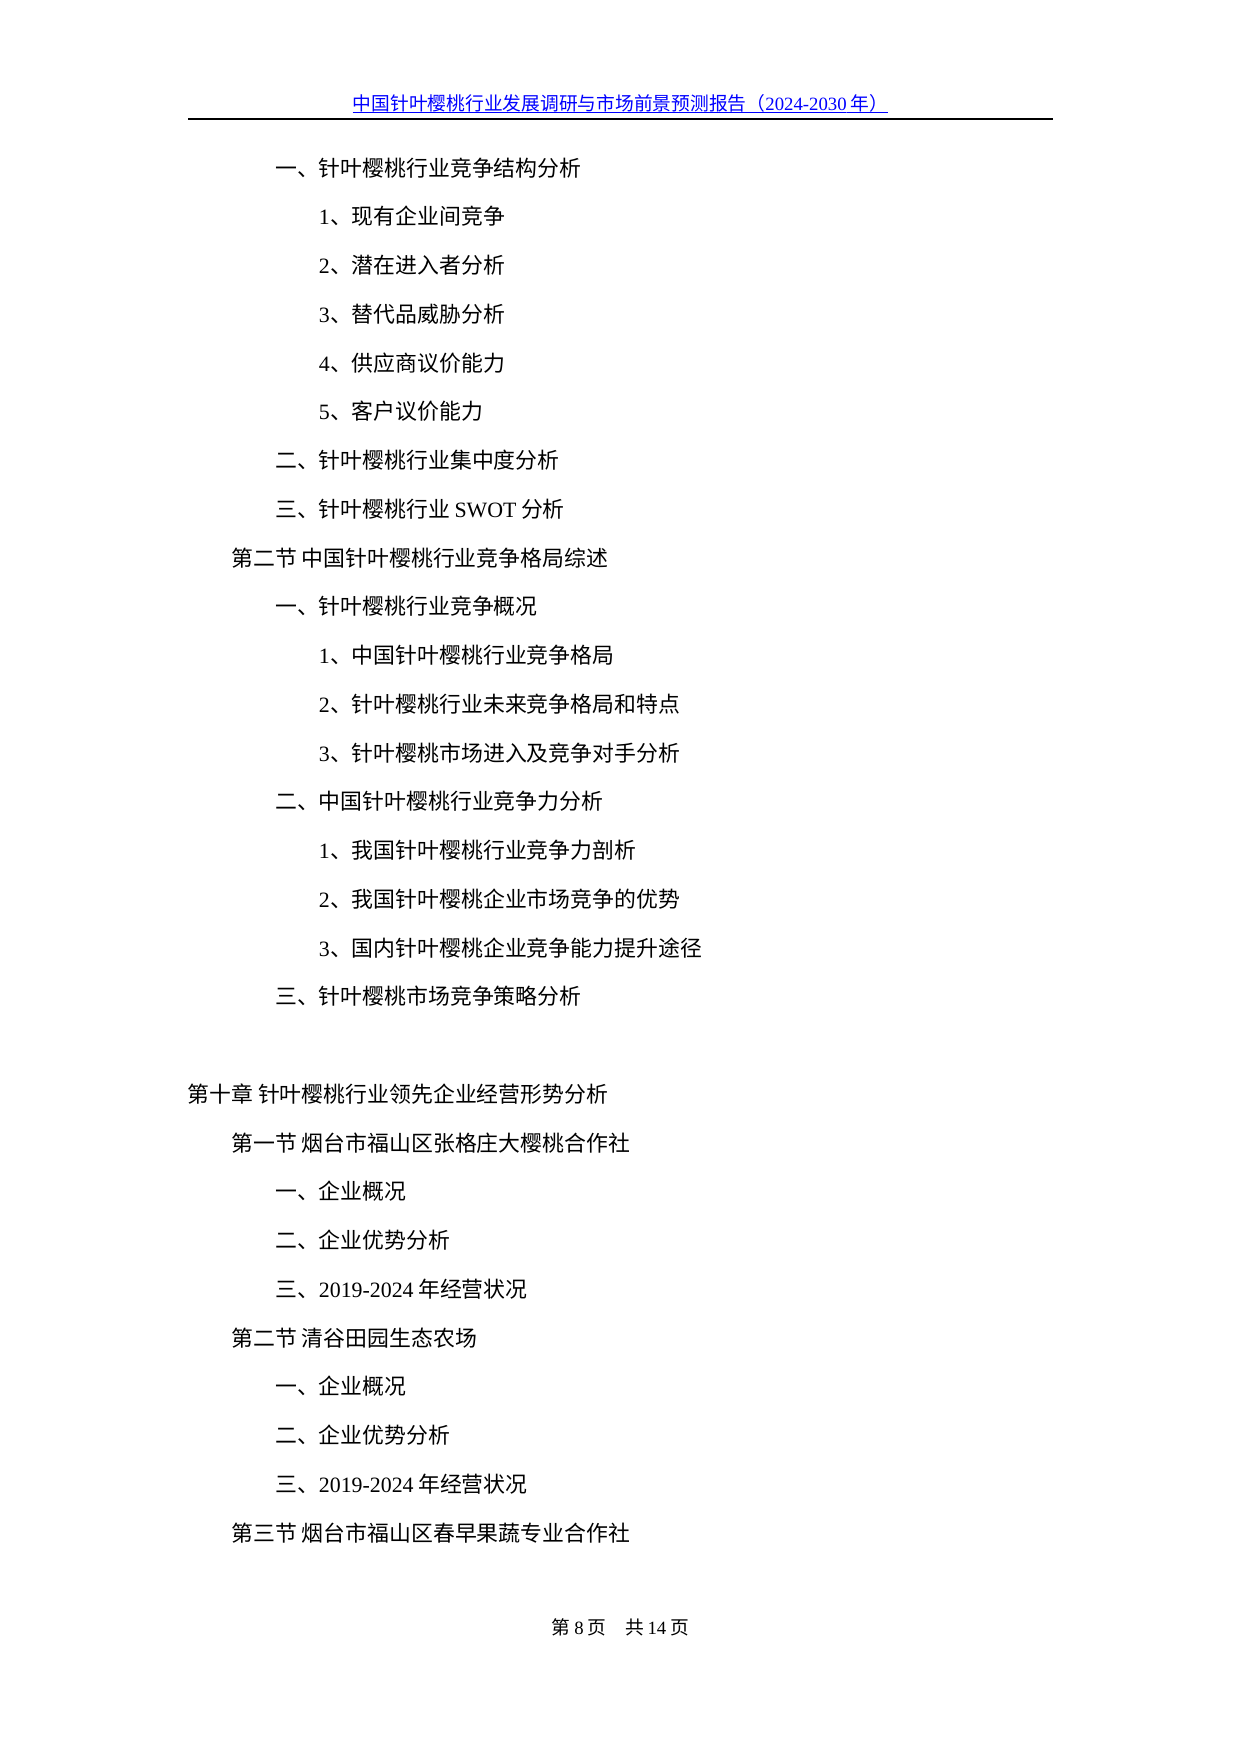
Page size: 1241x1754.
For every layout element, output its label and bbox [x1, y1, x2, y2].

text [187, 150, 1053, 1548]
